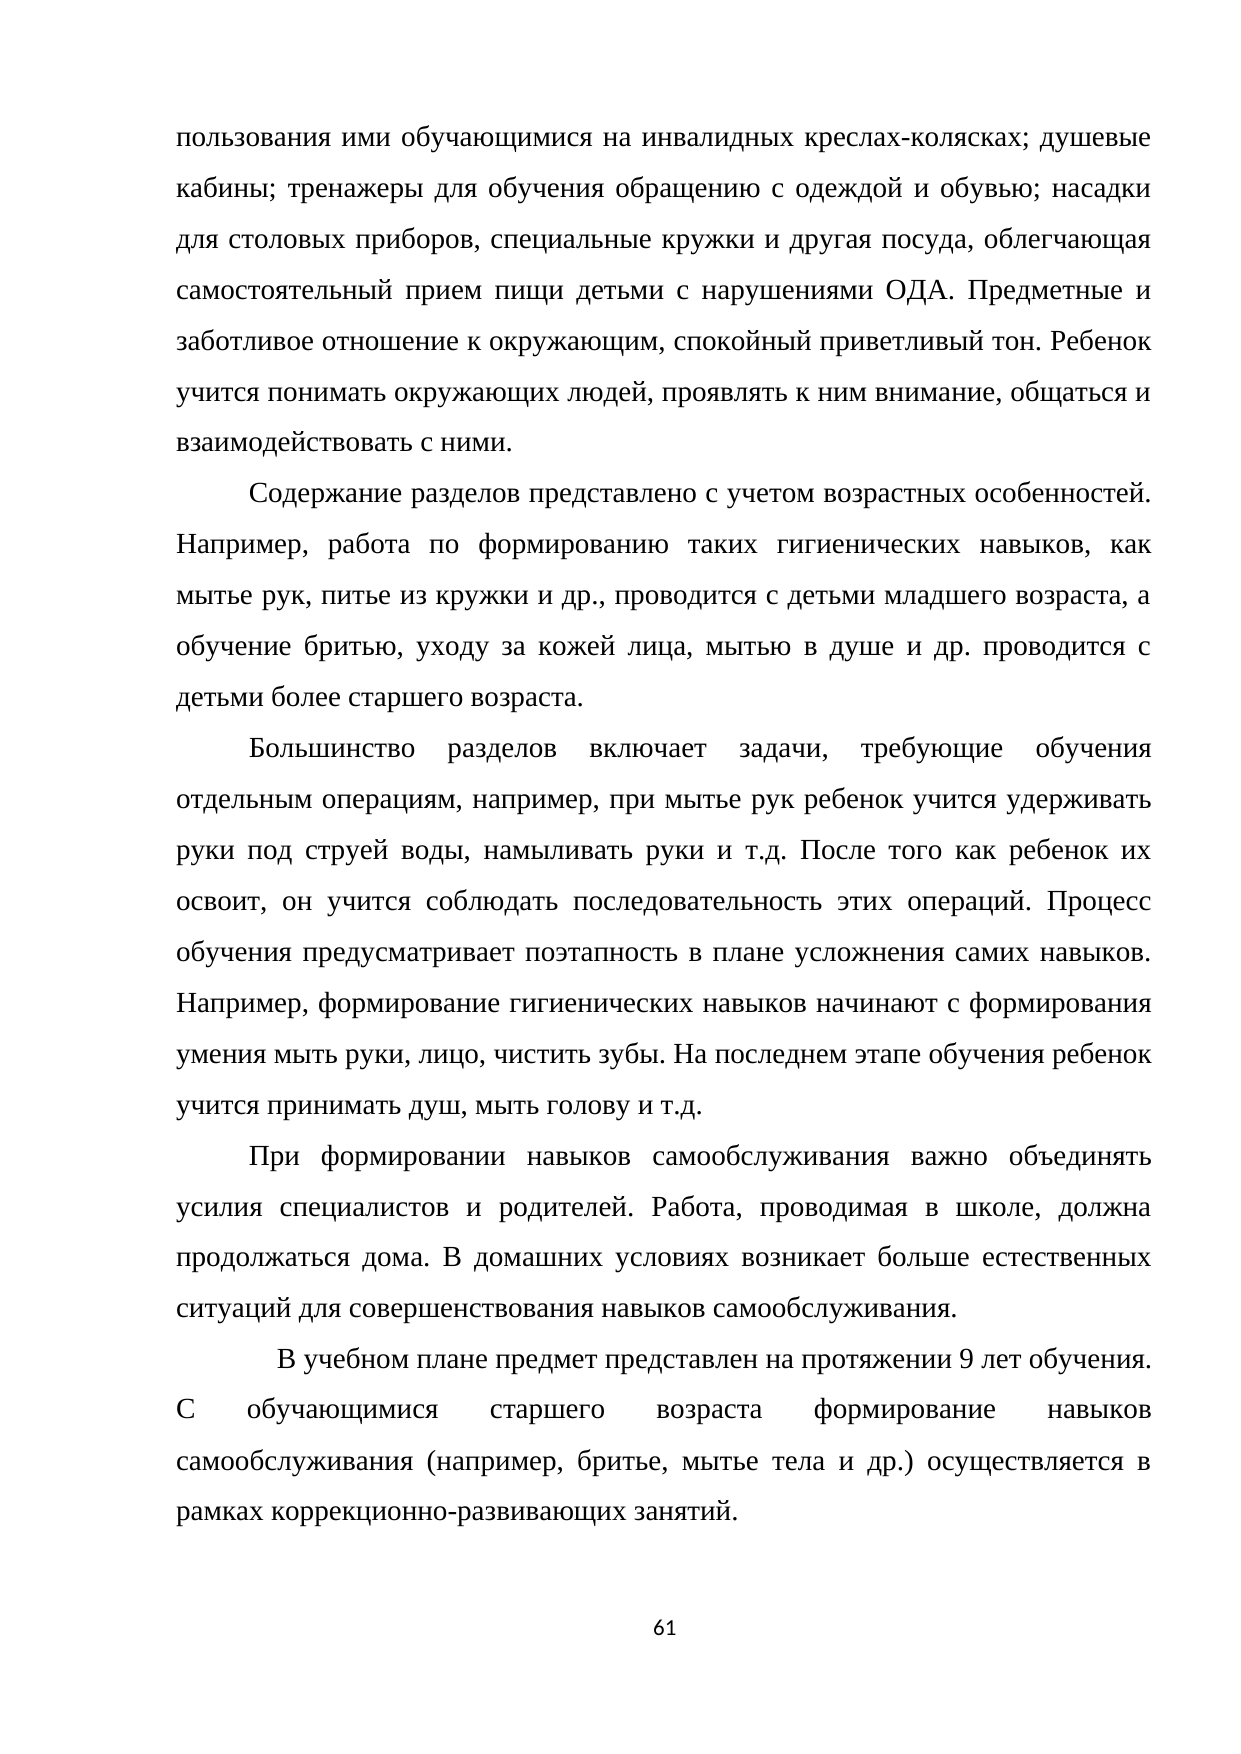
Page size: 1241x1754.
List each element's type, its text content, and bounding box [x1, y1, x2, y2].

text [176, 119, 1152, 458]
text С обучающимися старшего возраста формирование навыков самообслуживания (например, бритье, мытье тела и др.) осуществляется в рамках коррекционно-развивающих занятий. [176, 1392, 1152, 1527]
text Содержание разделов представлено с учетом возрастных особенностей. Например, работа по формированию таких гигиенических навыков, как мытье рук, питье из кружки и др., проводится с детьми младшего возраста, а обучение бритью, уходу за кожей лица, мытью в душе и др. проводится с детьми более старшего возраста. [176, 476, 1152, 713]
text Большинство разделов включает задачи, требующие обучения отдельным операциям, например, при мытье рук ребенок учится удерживать руки под струей воды, намыливать руки и т.д. После того как ребенок их освоит, он учится соблюдать последовательность этих операций. Процесс обучения предусматривает поэтапность в плане усложнения самих навыков. Например, формирование гигиенических навыков начинают с формирования умения мыть руки, лицо, чистить зубы. На последнем этапе обучения ребенок учится принимать душ, мыть голову и т.д. [176, 730, 1152, 1120]
text В учебном плане предмет представлен на протяжении 9 лет обучения. [177, 1341, 1152, 1375]
text При формировании навыков самообслуживания важно объединять усилия специалистов и родителей. Работа, проводимая в школе, должна продолжаться дома. В домашних условиях возникает больше естественных ситуаций для совершенствования навыков самообслуживания. [176, 1138, 1152, 1324]
